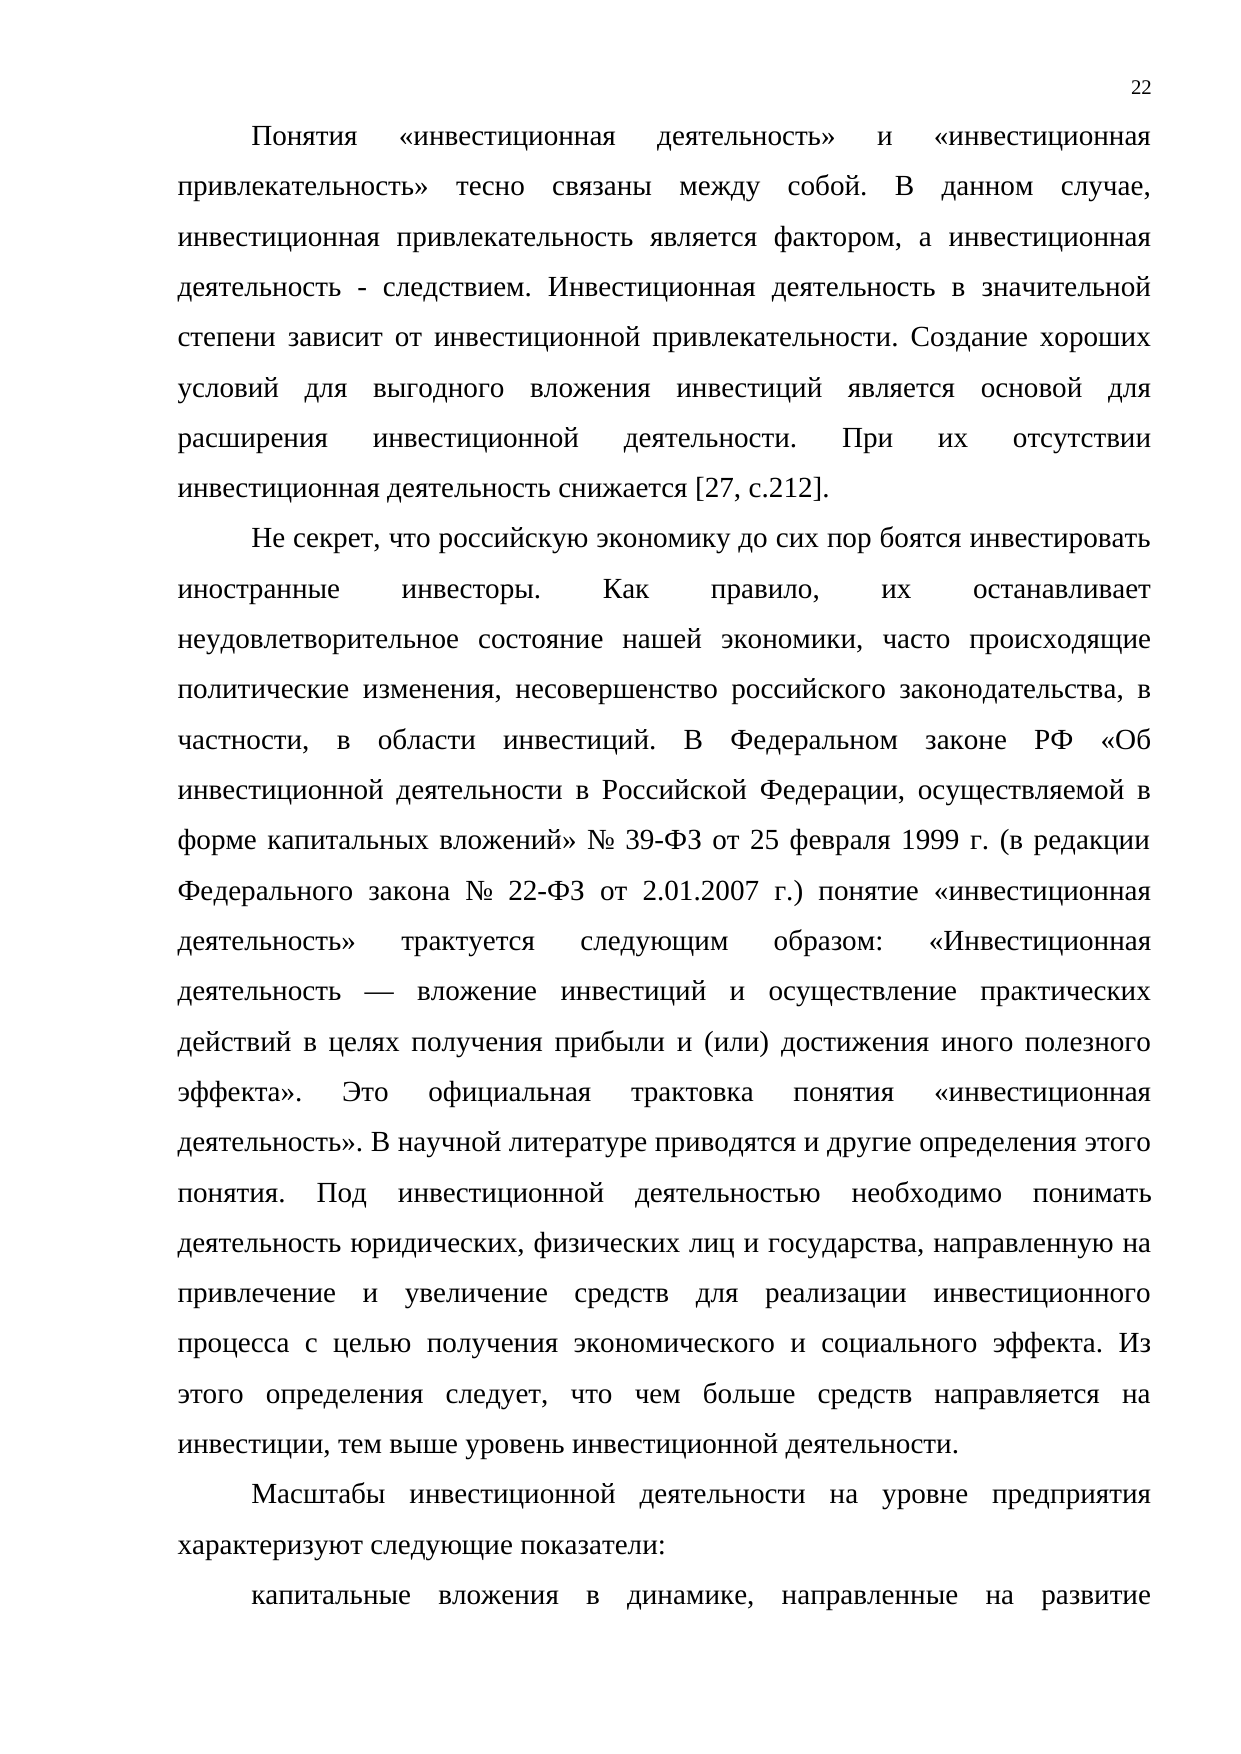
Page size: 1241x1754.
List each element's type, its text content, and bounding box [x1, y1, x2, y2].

text Масштабы инвестиционной деятельности на уровне предприятия характеризуют следующие показатели: [177, 1477, 1152, 1560]
text Не секрет, что российскую экономику до сих пор боятся инвестировать иностранные инвесторы. Как правило, их останавливает неудовлетворительное состояние нашей экономики, часто происходящие политические изменения, несовершенство российского законодательства, в частности, в области инвестиций. В Федеральном законе РФ «Об инвестиционной деятельности в Российской Федерации, осуществляемой в форме капитальных вложений» № 39-ФЗ от 25 февраля . (в редакции Федерального закона № 22-ФЗ от 2.01.2007 г.) понятие «инвестиционная деятельность» трактуется следующим образом: «Инвестиционная деятельность — вложение инвестиций и осуществление практических действий в целях получения прибыли и (или) достижения иного полезного эффекта». Это официальная трактовка понятия «инвестиционная деятельность». В научной литературе приводятся и другие определения этого понятия. Под инвестиционной деятельностью необходимо понимать деятельность юридических, физических лиц и государства, направленную на привлечение и увеличение средств для реализации инвестиционного процесса с целью получения экономического и социального эффекта. Из этого определения следует, что чем больше средств направляется на инвестиции, тем выше уровень инвестиционной деятельности. [177, 521, 1152, 1460]
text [177, 1577, 1152, 1611]
text Понятия «инвестиционная деятельность» и «инвестиционная привлекательность» тесно связаны между собой. В данном случае, инвестиционная привлекательность является фактором, а инвестиционная деятельность - следствием. Инвестиционная деятельность в значительной степени зависит от инвестиционной привлекательности. Создание хороших условий для выгодного вложения инвестиций является основой для расширения инвестиционной деятельности. При их отсутствии инвестиционная деятельность снижается [27, c.212]. [177, 118, 1152, 504]
